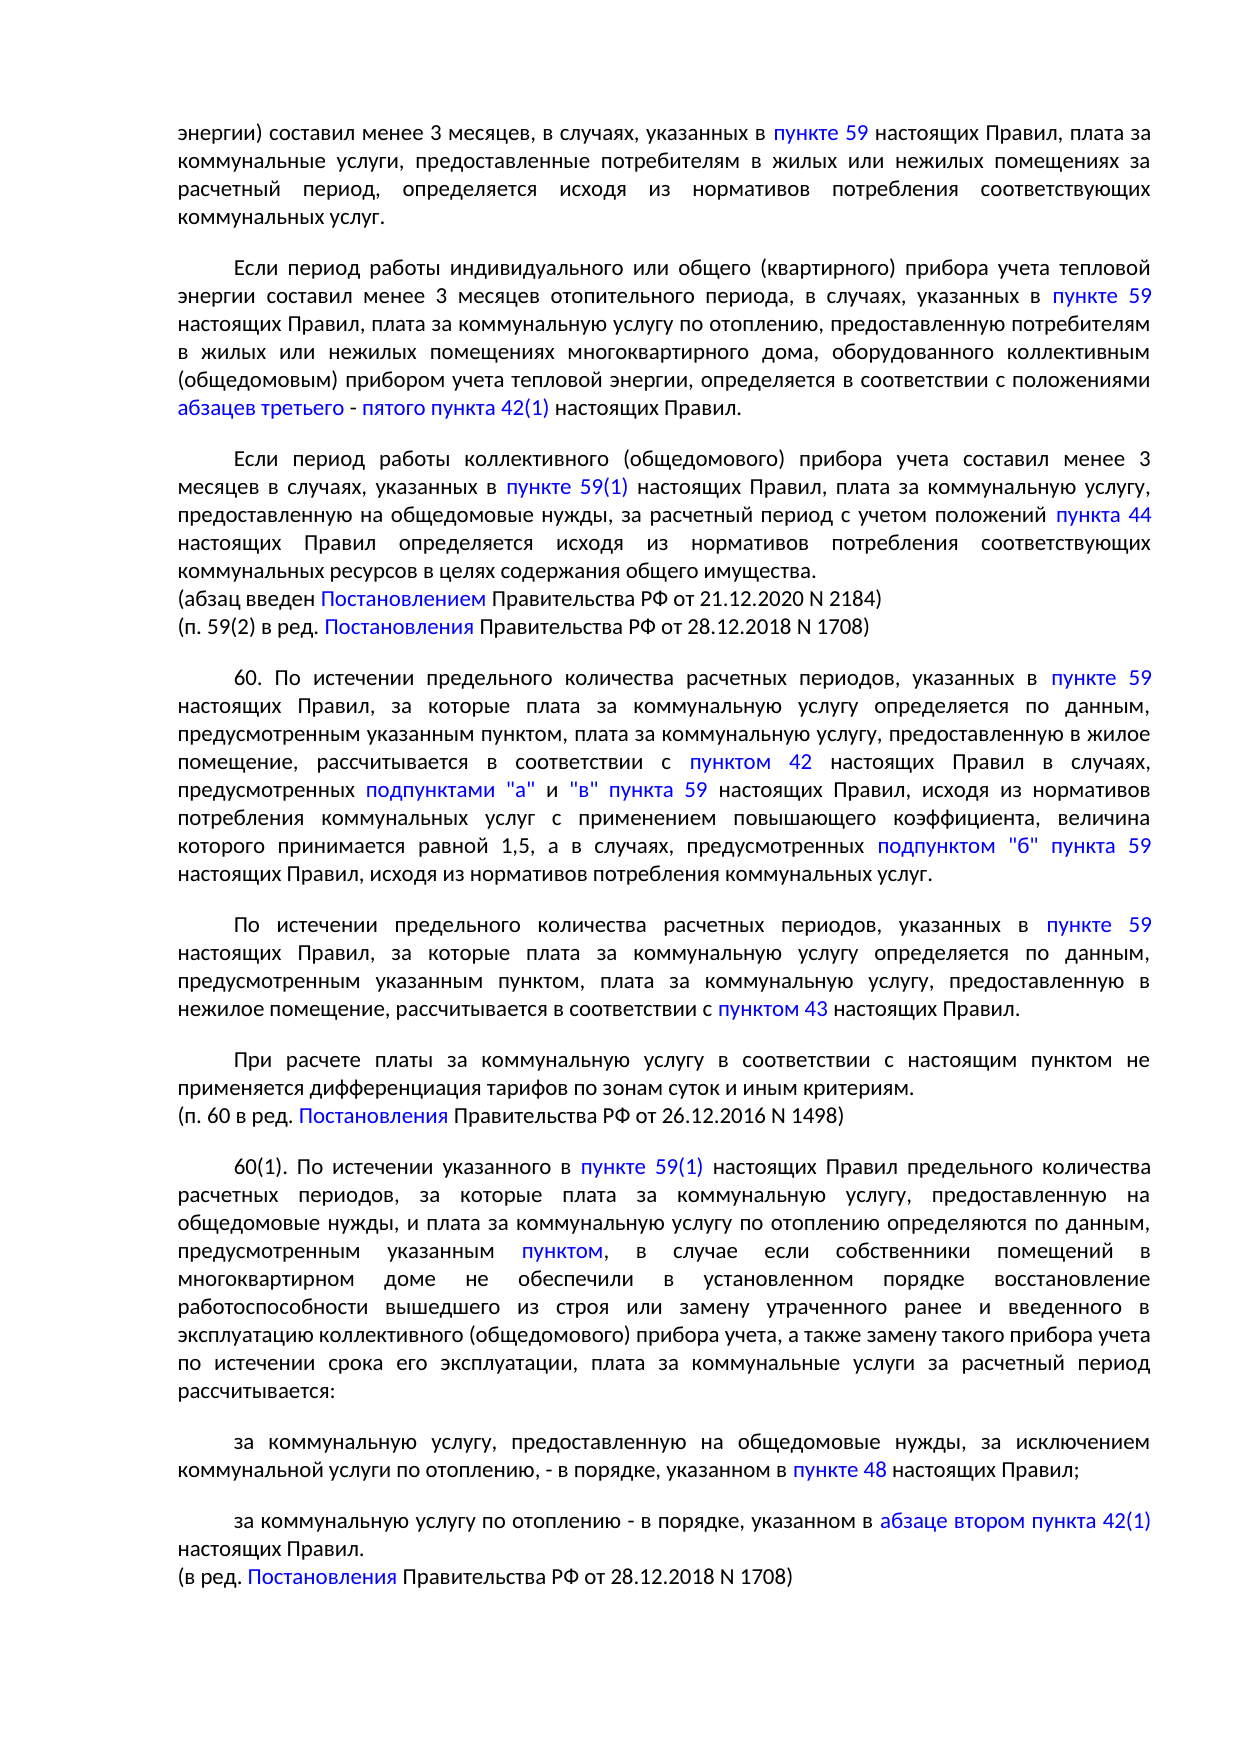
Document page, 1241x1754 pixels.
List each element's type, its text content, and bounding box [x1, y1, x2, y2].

text 60(1). По истечении указанного в пункте 59(1) настоящих Правил предельного количества расчетных периодов, за которые плата за коммунальную услугу, предоставленную на общедомовые нужды, и плата за коммунальную услугу по отоплению определяются по данным, предусмотренным указанным пунктом, в случае если собственники помещений в многоквартирном доме не обеспечили в установленном порядке восстановление работоспособности вышедшего из строя или замену утраченного ранее и введенного в эксплуатацию коллективного (общедомового) прибора учета, а также замену такого прибора учета по истечении срока его эксплуатации, плата за коммунальные услуги за расчетный период рассчитывается: [177, 1152, 1152, 1404]
text за коммунальную услугу, предоставленную на общедомовые нужды, за исключением коммунальной услуги по отоплению, - в порядке, указанном в пункте 48 настоящих Правил; [177, 1427, 1152, 1483]
text за коммунальную услугу по отоплению - в порядке, указанном в абзаце втором пункта 42(1) настоящих Правил. [177, 1506, 1152, 1562]
text При расчете платы за коммунальную услугу в соответствии с настоящим пунктом не применяется дифференциация тарифов по зонам суток и иным критериям. [177, 1045, 1152, 1101]
text По истечении предельного количества расчетных периодов, указанных в пункте 59 настоящих Правил, за которые плата за коммунальную услугу определяется по данным, предусмотренным указанным пунктом, плата за коммунальную услугу, предоставленную в нежилое помещение, рассчитывается в соответствии с пунктом 43 настоящих Правил. [177, 910, 1152, 1022]
text 60. По истечении предельного количества расчетных периодов, указанных в пункте 59 настоящих Правил, за которые плата за коммунальную услугу определяется по данным, предусмотренным указанным пунктом, плата за коммунальную услугу, предоставленную в жилое помещение, рассчитывается в соответствии с пунктом 42 настоящих Правил в случаях, предусмотренных подпунктами "а" и "в" пункта 59 настоящих Правил, исходя из нормативов потребления коммунальных услуг с применением повышающего коэффициента, величина которого принимается равной 1,5, а в случаях, предусмотренных подпунктом "б" пункта 59 настоящих Правил, исходя из нормативов потребления коммунальных услуг. [177, 663, 1152, 887]
text Если период работы индивидуального или общего (квартирного) прибора учета тепловой энергии составил менее 3 месяцев отопительного периода, в случаях, указанных в пункте 59 настоящих Правил, плата за коммунальную услугу по отоплению, предоставленную потребителям в жилых или нежилых помещениях многоквартирного дома, оборудованного коллективным (общедомовым) прибором учета тепловой энергии, определяется в соответствии с положениями абзацев третьего - пятого пункта 42(1) настоящих Правил. [177, 253, 1152, 421]
text (п. 59(2) в ред. Постановления Правительства РФ от 28.12.2018 N 1708) [177, 612, 1152, 640]
text (абзац введен Постановлением Правительства РФ от 21.12.2020 N 2184) [177, 584, 1152, 612]
text (п. 60 в ред. Постановления Правительства РФ от 26.12.2016 N 1498) [177, 1101, 1152, 1129]
text Если период работы коллективного (общедомового) прибора учета составил менее 3 месяцев в случаях, указанных в пункте 59(1) настоящих Правил, плата за коммунальную услугу, предоставленную на общедомовые нужды, за расчетный период с учетом положений пункта 44 настоящих Правил определяется исходя из нормативов потребления соответствующих коммунальных ресурсов в целях содержания общего имущества. [177, 444, 1152, 584]
text (в ред. Постановления Правительства РФ от 28.12.2018 N 1708) [177, 1562, 1152, 1590]
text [177, 118, 1152, 230]
